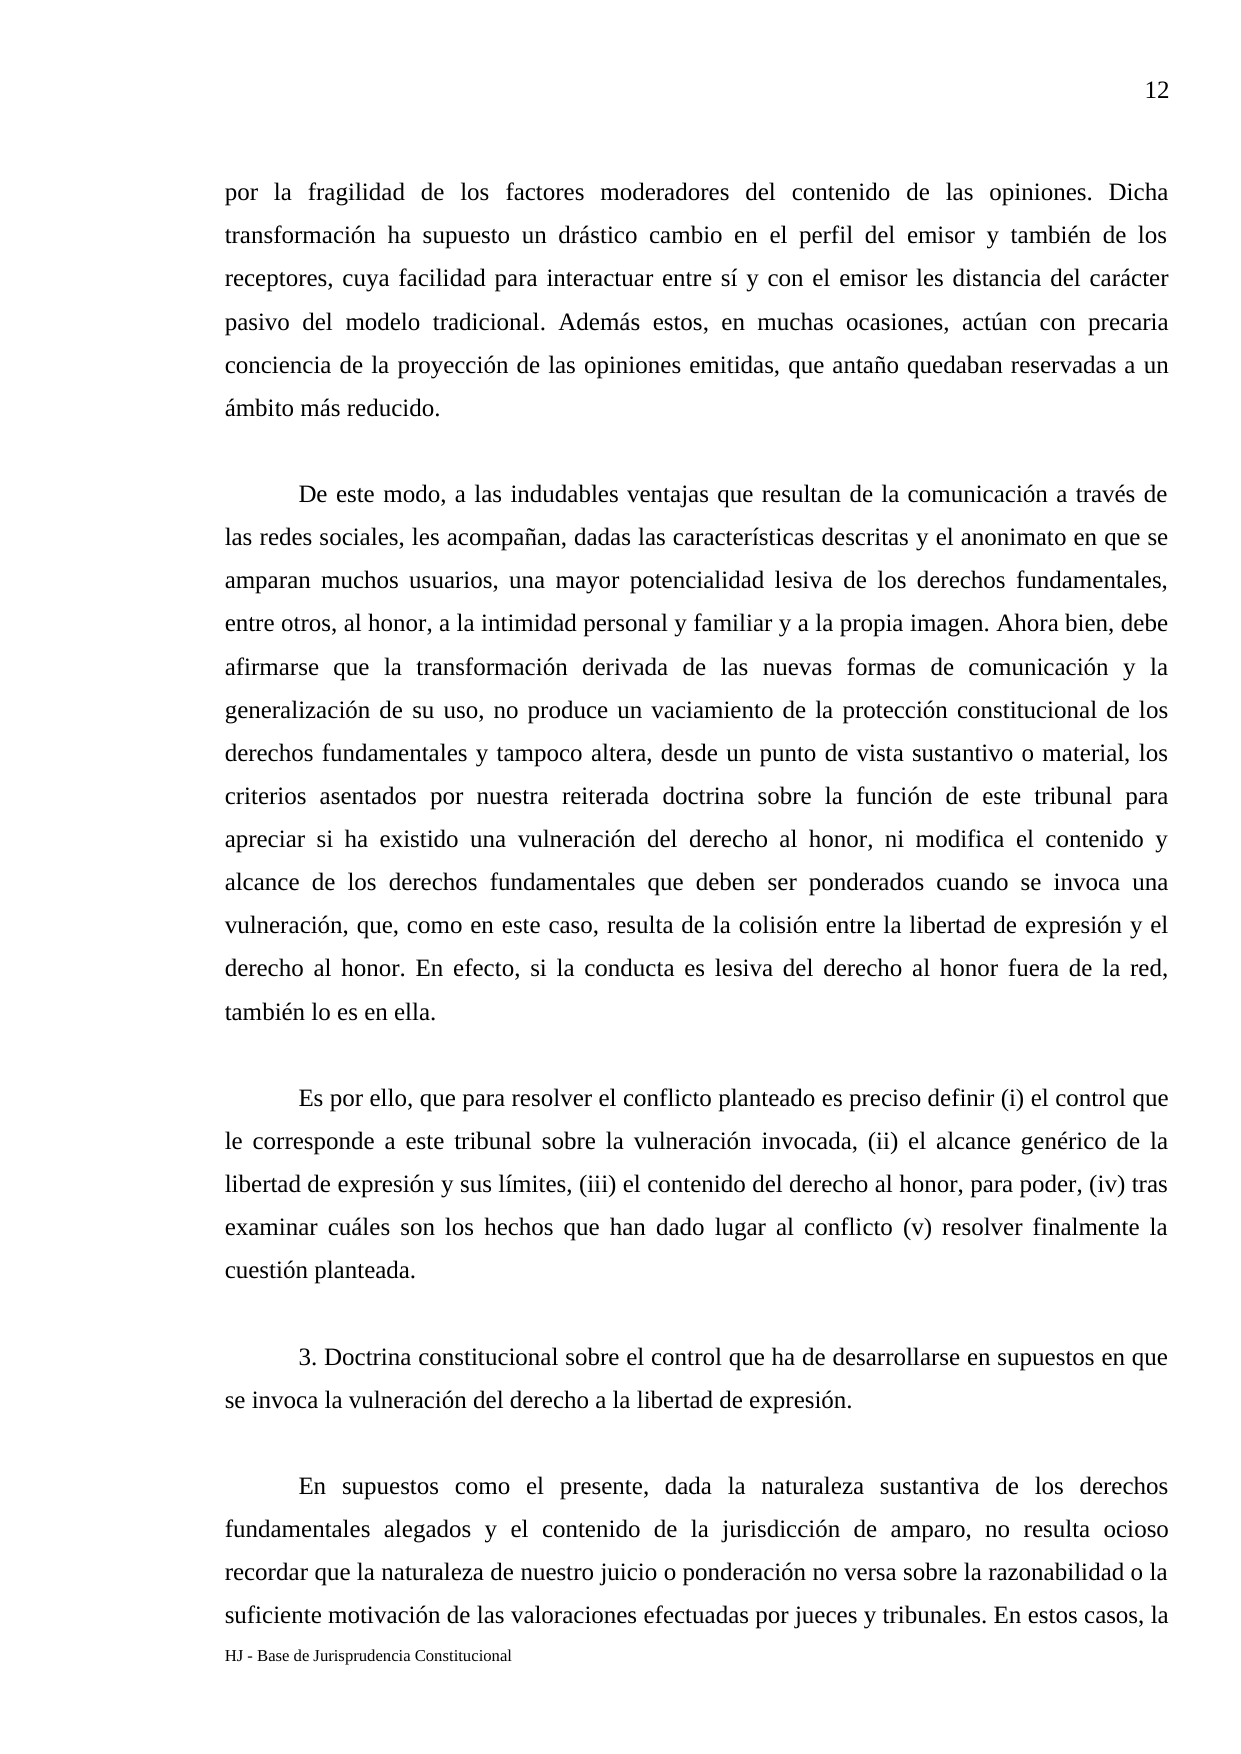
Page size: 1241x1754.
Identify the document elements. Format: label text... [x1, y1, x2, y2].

text Es por ello, que para resolver el conflicto planteado es preciso definir (i) el control que le corresponde a este tribunal sobre la vulneración invocada, (ii) el alcance genérico de la libertad de expresión y sus límites, (iii) el contenido del derecho al honor, para poder, (iv) tras examinar cuáles son los hechos que han dado lugar al conflicto (v) resolver finalmente la cuestión planteada. [224, 1083, 1169, 1284]
text De este modo, a las indudables ventajas que resultan de la comunicación a través de las redes sociales, les acompañan, dadas las características descritas y el anonimato en que se amparan muchos usuarios, una mayor potencialidad lesiva de los derechos fundamentales, entre otros, al honor, a la intimidad personal y familiar y a la propia imagen. Ahora bien, debe afirmarse que la transformación derivada de las nuevas formas de comunicación y la generalización de su uso, no produce un vaciamiento de la protección constitucional de los derechos fundamentales y tampoco altera, desde un punto de vista sustantivo o material, los criterios asentados por nuestra reiterada doctrina sobre la función de este tribunal para apreciar si ha existido una vulneración del derecho al honor, ni modifica el contenido y alcance de los derechos fundamentales que deben ser ponderados cuando se invoca una vulneración, que, como en este caso, resulta de la colisión entre la libertad de expresión y el derecho al honor. En efecto, si la conducta es lesiva del derecho al honor fuera de la red, también lo es en ella. [224, 479, 1169, 1025]
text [224, 177, 1169, 422]
text 3. Doctrina constitucional sobre el control que ha de desarrollarse en supuestos en que se invoca la vulneración del derecho a la libertad de expresión. [224, 1342, 1169, 1413]
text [224, 1471, 1169, 1629]
